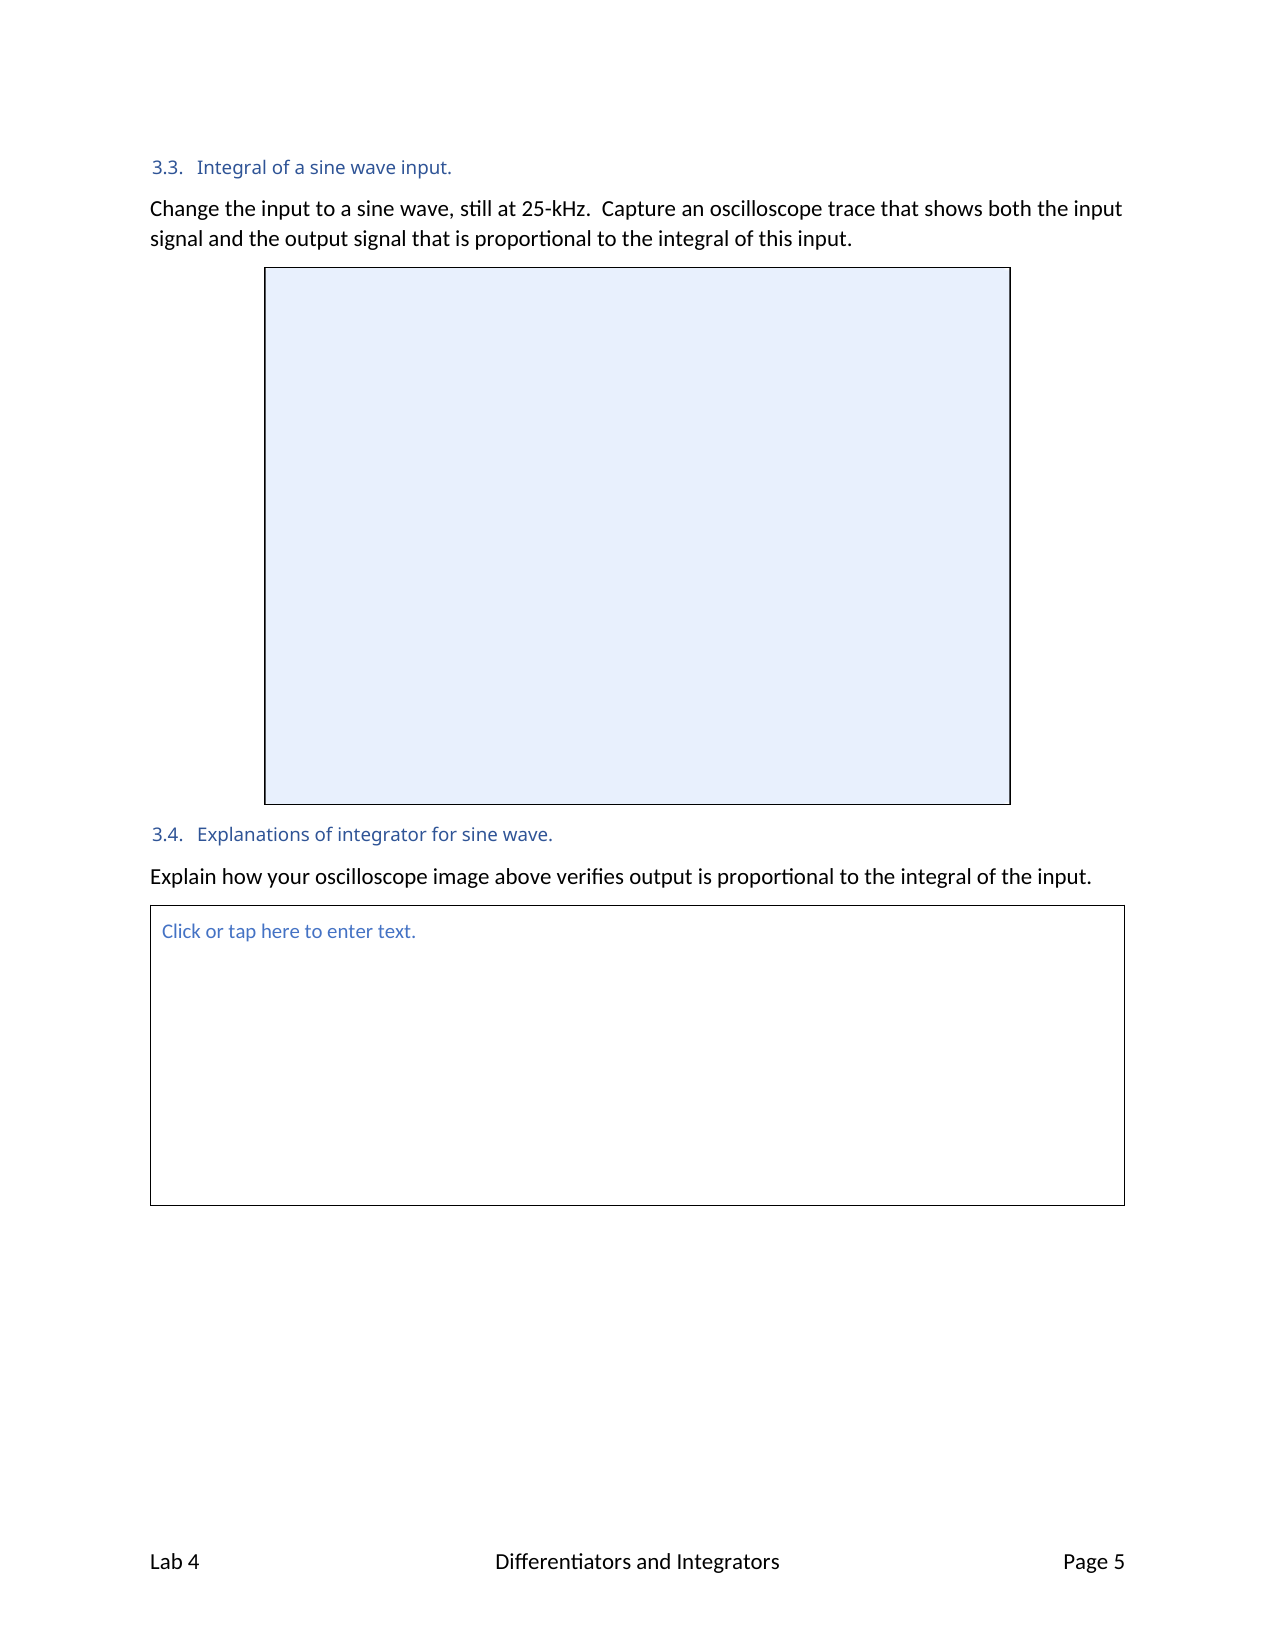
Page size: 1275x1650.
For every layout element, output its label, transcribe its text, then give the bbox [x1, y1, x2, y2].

text Explain how your oscilloscope image above verifies output is proportional to the integral of the input. [150, 862, 1125, 890]
picture [265, 268, 1010, 804]
text Change the input to a sine wave, still at 25-kHz. Capture an oscilloscope trace that shows both the input signal and the output signal that is proportional to the integral of this input. [150, 194, 1125, 252]
subtitle Integral of a sine wave input. [152, 154, 1125, 180]
subtitle Explanations of integrator for sine wave. [152, 822, 1125, 847]
